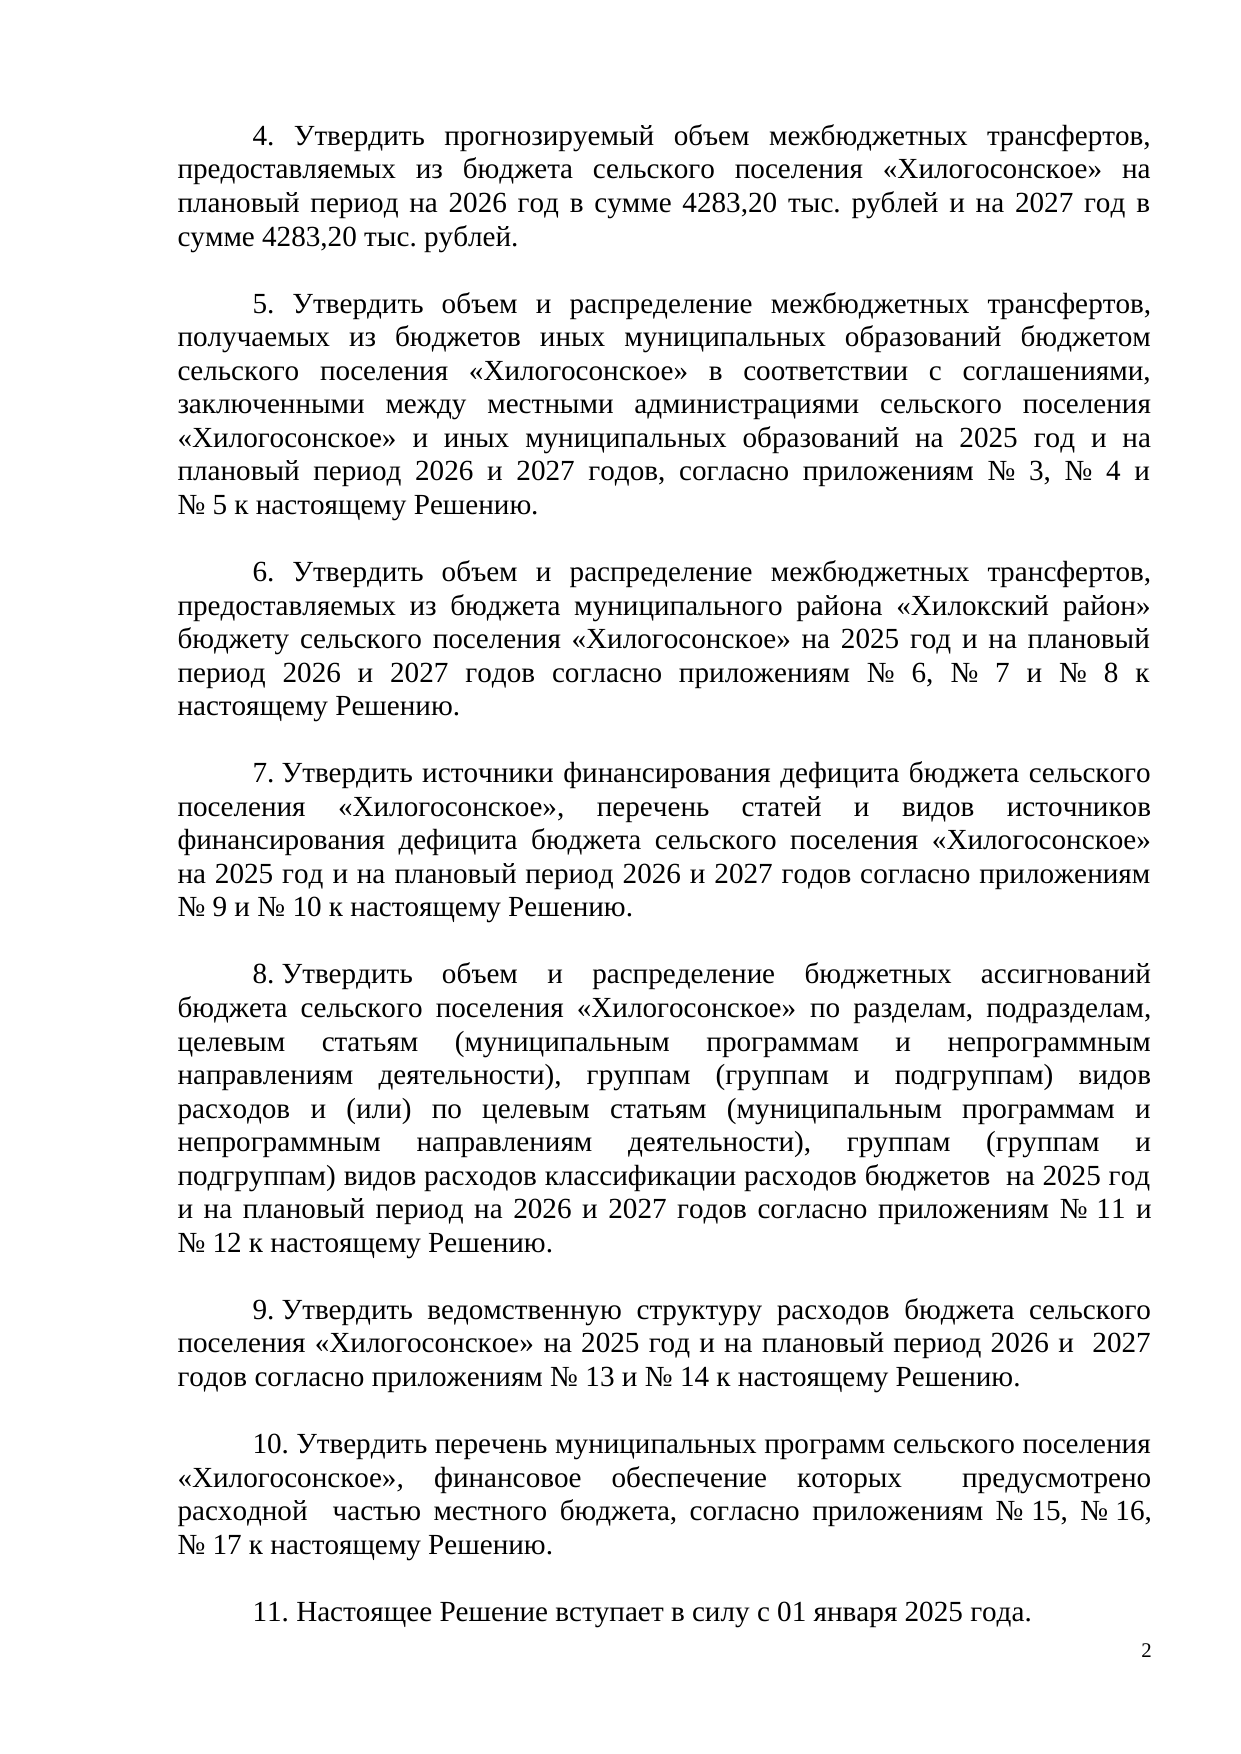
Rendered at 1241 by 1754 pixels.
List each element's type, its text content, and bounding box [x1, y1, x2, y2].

text 9. Утвердить ведомственную структуру расходов бюджета сельского поселения «Хилогосонское» на 2025 год и на плановый период 2026 и 2027 годов согласно приложениям № 13 и № 14 к настоящему Решению. [177, 1292, 1152, 1393]
text 8. Утвердить объем и распределение бюджетных ассигнований бюджета сельского поселения «Хилогосонское» по разделам, подразделам, целевым статьям (муниципальным программам и непрограммным направлениям деятельности), группам (группам и подгруппам) видов расходов и (или) по целевым статьям (муниципальным программам и непрограммным направлениям деятельности), группам (группам и подгруппам) видов расходов классификации расходов бюджетов на 2025 год и на плановый период на 2026 и 2027 годов согласно приложениям № 11 и № 12 к настоящему Решению. [177, 957, 1152, 1258]
text 6. Утвердить объем и распределение межбюджетных трансфертов, предоставляемых из бюджета муниципального района «Хилокский район» бюджету сельского поселения «Хилогосонское» на 2025 год и на плановый период 2026 и 2027 годов согласно приложениям № 6, № 7 и № 8 к настоящему Решению. [177, 554, 1152, 722]
text 7. Утвердить источники финансирования дефицита бюджета сельского поселения «Хилогосонское», перечень статей и видов источников финансирования дефицита бюджета сельского поселения «Хилогосонское» на 2025 год и на плановый период 2026 и 2027 годов согласно приложениям № 9 и № 10 к настоящему Решению. [177, 755, 1152, 923]
text 5. Утвердить объем и распределение межбюджетных трансфертов, получаемых из бюджетов иных муниципальных образований бюджетом сельского поселения «Хилогосонское» в соответствии с соглашениями, заключенными между местными администрациями сельского поселения «Хилогосонское» и иных муниципальных образований на 2025 год и на плановый период 2026 и 2027 годов, согласно приложениям № 3, № 4 и № 5 к настоящему Решению. [177, 286, 1152, 521]
text 10. Утвердить перечень муниципальных программ сельского поселения «Хилогосонское», финансовое обеспечение которых предусмотрено расходной частью местного бюджета, согласно приложениям № 15, № 16, № 17 к настоящему Решению. [177, 1426, 1152, 1560]
text 4. Утвердить прогнозируемый объем межбюджетных трансфертов, предоставляемых из бюджета сельского поселения «Хилогосонское» на плановый период на 2026 год в сумме 4283,20 тыс. рублей и на 2027 год в сумме 4283,20 тыс. рублей. [177, 118, 1152, 252]
text 11. Настоящее Решение вступает в силу с 01 января 2025 года. [177, 1594, 1152, 1627]
